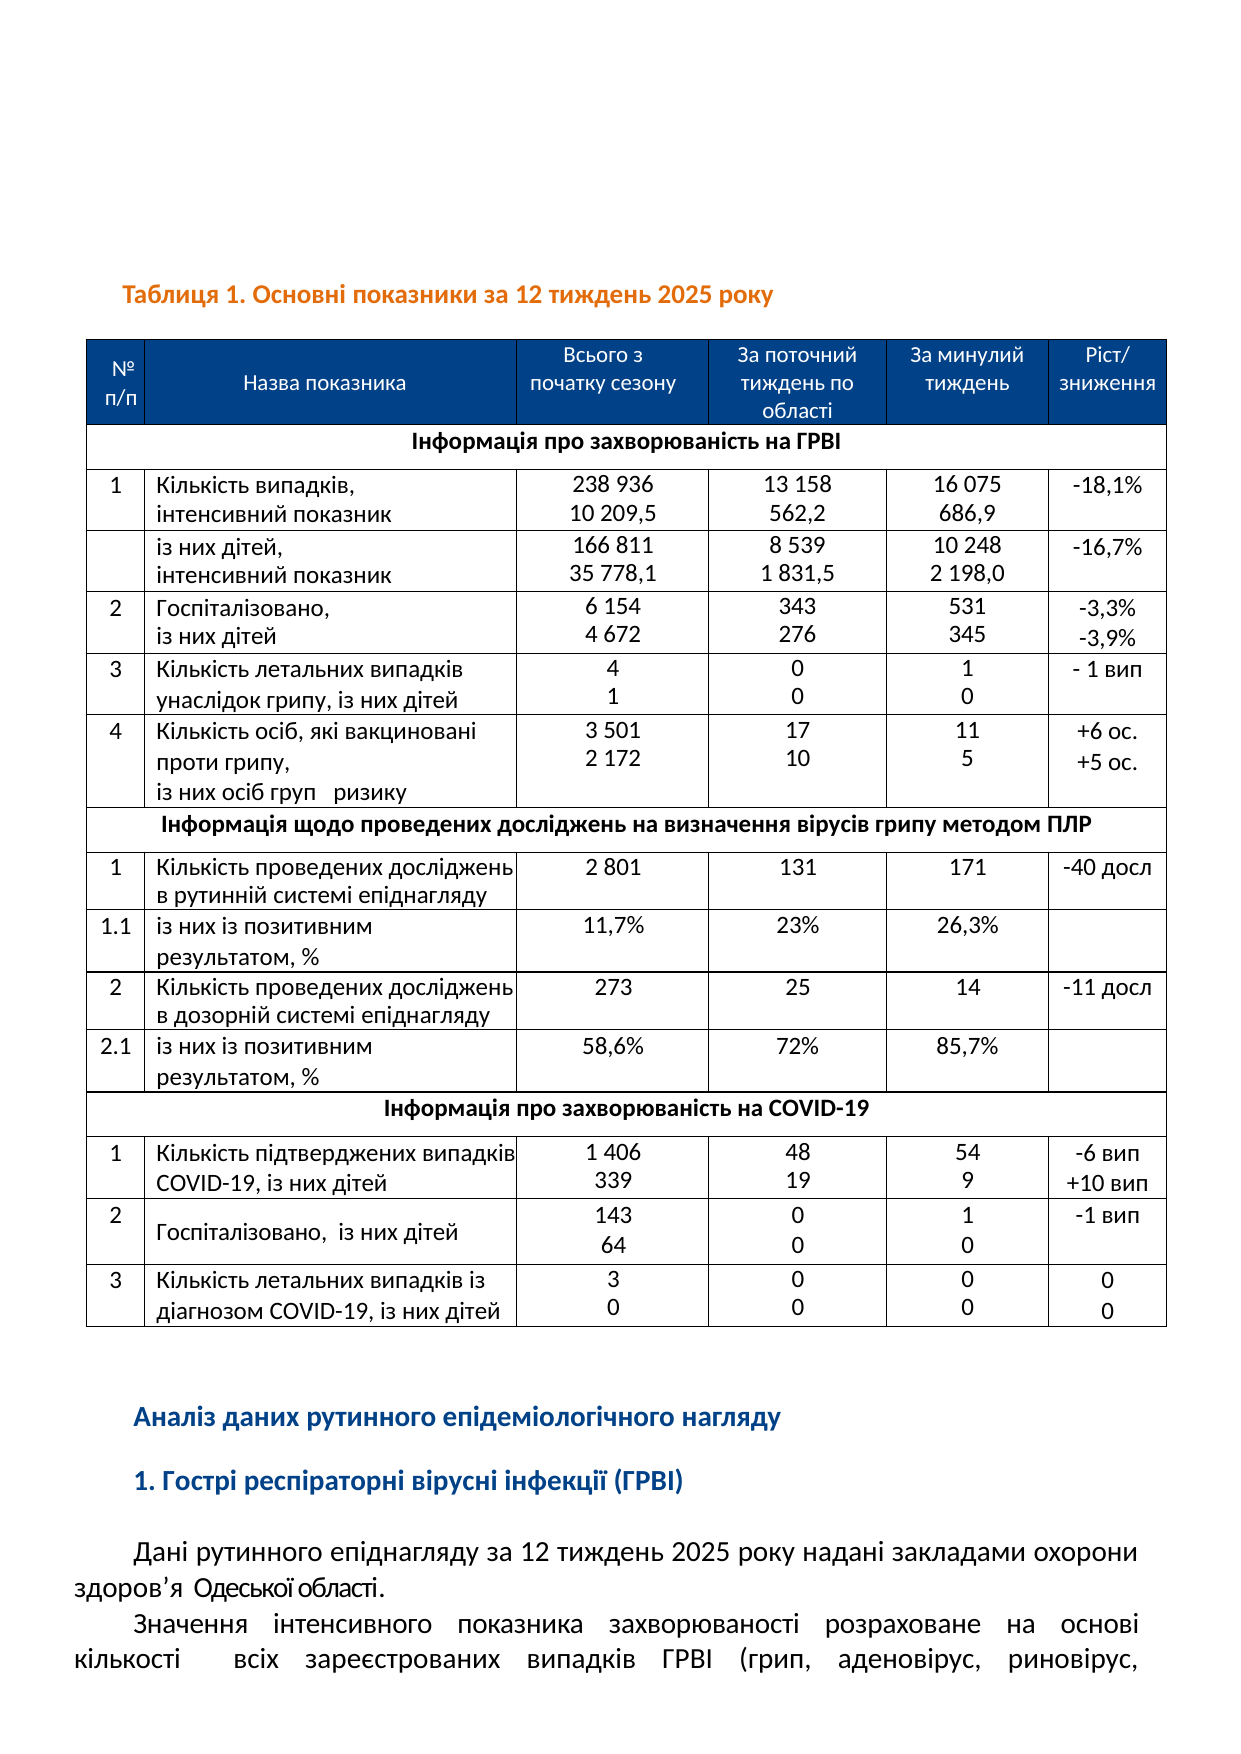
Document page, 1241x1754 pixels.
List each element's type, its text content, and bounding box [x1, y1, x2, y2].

table_cell 72% [709, 1030, 886, 1091]
table_cell [87, 531, 144, 591]
table_cell 3 501 2 172 [517, 715, 708, 807]
table_cell Госпіталізовано, із них дітей [145, 592, 516, 652]
table_header За минулий тиждень [887, 340, 1048, 424]
table_cell 4 1 [517, 654, 708, 714]
table_cell Інформація про захворюваність на COVID-19 [87, 1093, 1166, 1136]
table_cell 48 19 [709, 1137, 886, 1198]
table_cell 3 0 [517, 1265, 708, 1326]
table_cell Госпіталізовано, із них дітей [145, 1199, 516, 1264]
table_cell Кількість підтверджених випадків COVID-19, із них дітей [145, 1137, 516, 1198]
table_cell 531 345 [887, 592, 1048, 652]
table_cell 1 0 [887, 1199, 1048, 1264]
table_cell 13 158 562,2 [709, 470, 886, 530]
table_cell 273 [517, 973, 708, 1029]
table_cell 0 0 [887, 1265, 1048, 1326]
table_cell 143 64 [517, 1199, 708, 1264]
table_cell 2 801 [517, 853, 708, 909]
table_cell 54 9 [887, 1137, 1048, 1198]
table_cell 16 075 686,9 [887, 470, 1048, 530]
table_header За поточний тиждень по області [709, 340, 886, 424]
table_cell 3 [87, 1265, 144, 1326]
table_cell 0 0 [1049, 1265, 1166, 1326]
table_cell [1049, 1030, 1166, 1091]
table_cell Кількість проведених досліджень в рутинній системі епіднагляду [145, 853, 516, 909]
table_cell 166 811 35 778,1 [517, 531, 708, 591]
table_cell із них дітей, інтенсивний показник [145, 531, 516, 591]
table_cell 1.1 [87, 910, 144, 971]
table_cell 1 [87, 470, 144, 530]
table_cell 2 [87, 1199, 144, 1264]
table_cell Інформація про захворюваність на ГРВІ [87, 425, 1166, 468]
table_cell 0 0 [709, 654, 886, 714]
text Дані рутинного епіднагляду за 12 тиждень 2025 року надані закладами охорони здоров’я Одеської області. [74, 1533, 1139, 1605]
table_cell Кількість летальних випадків унаслідок грипу, із них дітей [145, 654, 516, 714]
table_cell із них із позитивним результатом, % [145, 1030, 516, 1091]
table_cell -40 досл [1049, 853, 1166, 909]
table_cell 1 [87, 1137, 144, 1198]
table_header Назва показника [145, 340, 516, 424]
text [74, 1605, 1139, 1676]
table_cell 1 406 339 [517, 1137, 708, 1198]
table_cell 0 0 [709, 1265, 886, 1326]
table_cell 2 [87, 592, 144, 652]
table_cell 3 [87, 654, 144, 714]
table_cell із них із позитивним результатом, % [145, 910, 516, 971]
table_cell Кількість летальних випадків із діагнозом COVID-19, із них дітей [145, 1265, 516, 1326]
subtitle Аналіз даних рутинного епідеміологічного нагляду [74, 1398, 1152, 1433]
table_cell Кількість випадків, інтенсивний показник [145, 470, 516, 530]
table_cell -11 досл [1049, 973, 1166, 1029]
table_cell 6 154 4 672 [517, 592, 708, 652]
table_cell 4 [87, 715, 144, 807]
table_cell 11,7% [517, 910, 708, 971]
table_cell Кількість осіб, які вакциновані проти грипу, із них осіб груп ризику [145, 715, 516, 807]
table_cell 17 10 [709, 715, 886, 807]
table_cell 343 276 [709, 592, 886, 652]
subtitle Таблиця 1. Основні показники за 12 тиждень 2025 року [74, 277, 1152, 310]
table_cell -18,1% [1049, 470, 1166, 530]
table_cell 25 [709, 973, 886, 1029]
table_cell 10 248 2 198,0 [887, 531, 1048, 591]
table_header Всього з початку сезону [517, 340, 708, 424]
list 1. Гострі респіраторні вірусні інфекції (ГРВІ) [74, 1462, 1152, 1498]
table_cell 238 936 10 209,5 [517, 470, 708, 530]
table_cell 58,6% [517, 1030, 708, 1091]
table_cell -6 вип +10 вип [1049, 1137, 1166, 1198]
table_cell -3,3% -3,9% [1049, 592, 1166, 652]
table_cell 131 [709, 853, 886, 909]
table_cell 14 [887, 973, 1048, 1029]
table_cell [1049, 910, 1166, 971]
table_cell -16,7% [1049, 531, 1166, 591]
table_cell 23% [709, 910, 886, 971]
table_header Ріст/ зниження [1049, 340, 1166, 424]
table_cell Інформація щодо проведених досліджень на визначення вірусів грипу методом ПЛР [87, 808, 1166, 852]
table_cell 0 0 [709, 1199, 886, 1264]
table_cell +6 ос. +5 ос. [1049, 715, 1166, 807]
table_cell -1 вип [1049, 1199, 1166, 1264]
table_cell 2.1 [87, 1030, 144, 1091]
table_cell 11 5 [887, 715, 1048, 807]
table_cell 8 539 1 831,5 [709, 531, 886, 591]
table_cell 171 [887, 853, 1048, 909]
table_cell 1 [87, 853, 144, 909]
table_cell 2 [87, 973, 144, 1029]
table_cell 1 0 [887, 654, 1048, 714]
table_header № п/п [87, 340, 144, 424]
table_cell Кількість проведених досліджень в дозорній системі епіднагляду [145, 973, 516, 1029]
table_cell 85,7% [887, 1030, 1048, 1091]
table_cell - 1 вип [1049, 654, 1166, 714]
table_cell 26,3% [887, 910, 1048, 971]
